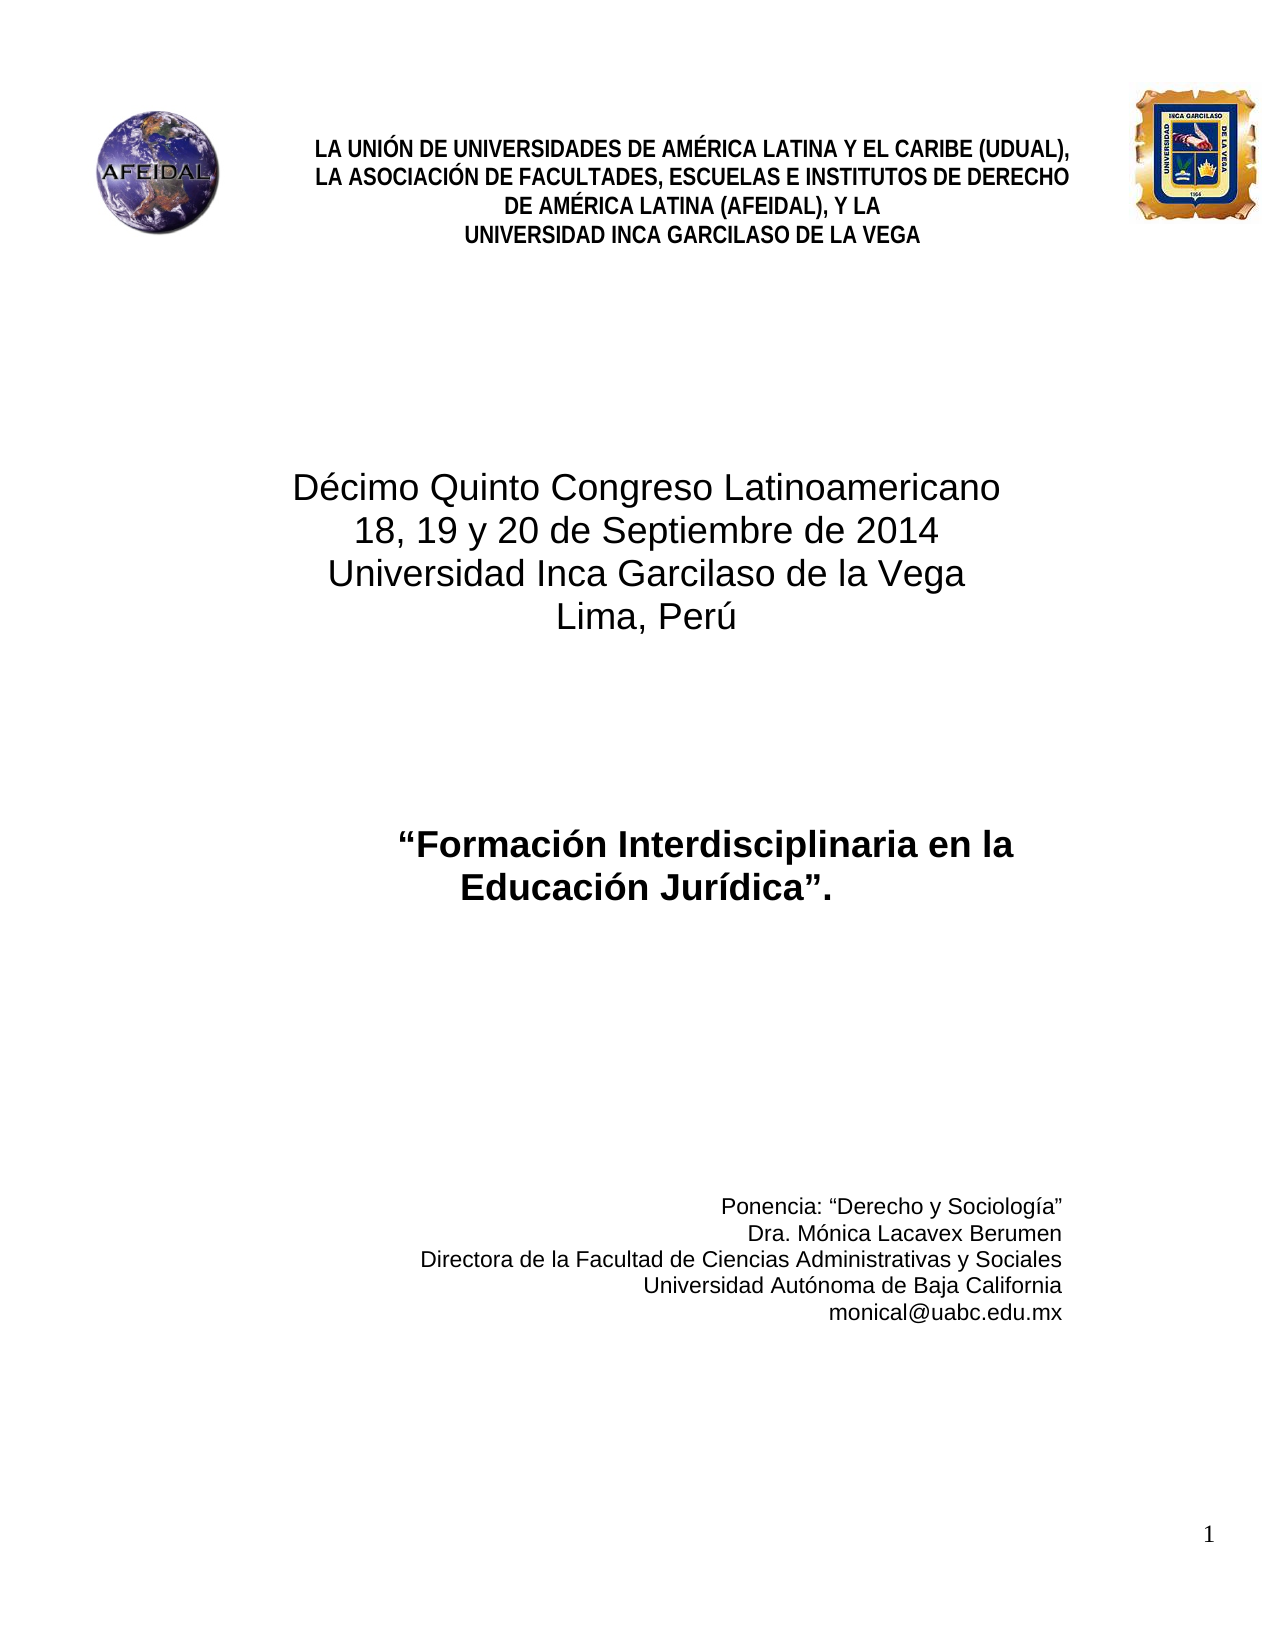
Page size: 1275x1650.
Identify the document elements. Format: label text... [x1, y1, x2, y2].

text Dra. Mónica Lacavex Berumen [112, 1219, 1062, 1246]
text Directora de la Facultad de Ciencias Administrativas y Sociales [112, 1246, 1062, 1272]
picture [87, 105, 225, 244]
text Ponencia: “Derecho y Sociología” [112, 1193, 1062, 1219]
text Décimo Quinto Congreso Latinoamericano [231, 465, 1062, 508]
text Lima, Perú [231, 594, 1062, 637]
text “Formación Interdisciplinaria en la Educación Jurídica”. [231, 822, 1062, 908]
text Universidad Autónoma de Baja California [112, 1272, 1062, 1298]
text Universidad Inca Garcilaso de la Vega [231, 551, 1062, 594]
picture [1128, 82, 1262, 224]
text 18, 19 y 20 de Septiembre de 2014 [231, 508, 1062, 551]
text monical@uabc.edu.mx [112, 1298, 1062, 1325]
